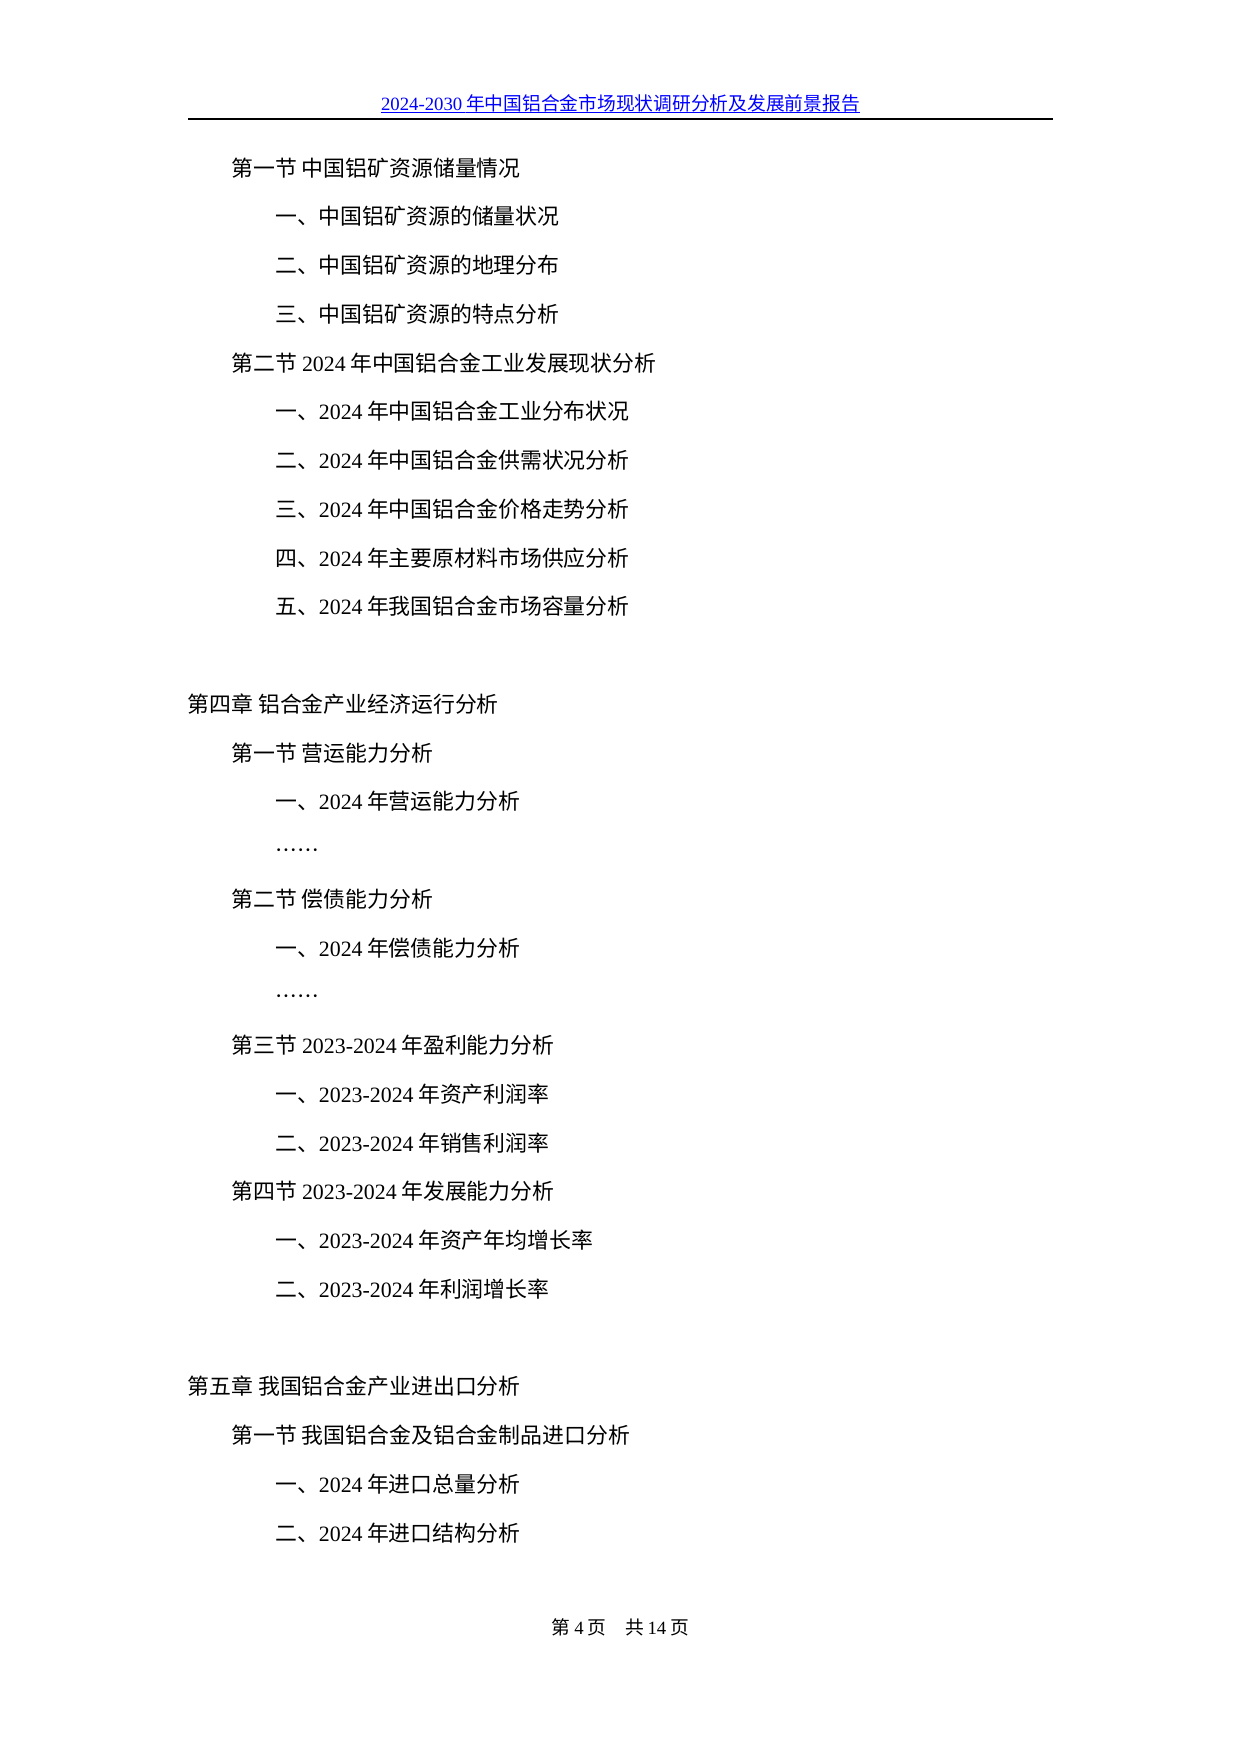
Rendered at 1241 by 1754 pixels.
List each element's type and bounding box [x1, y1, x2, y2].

text [187, 150, 1053, 1548]
